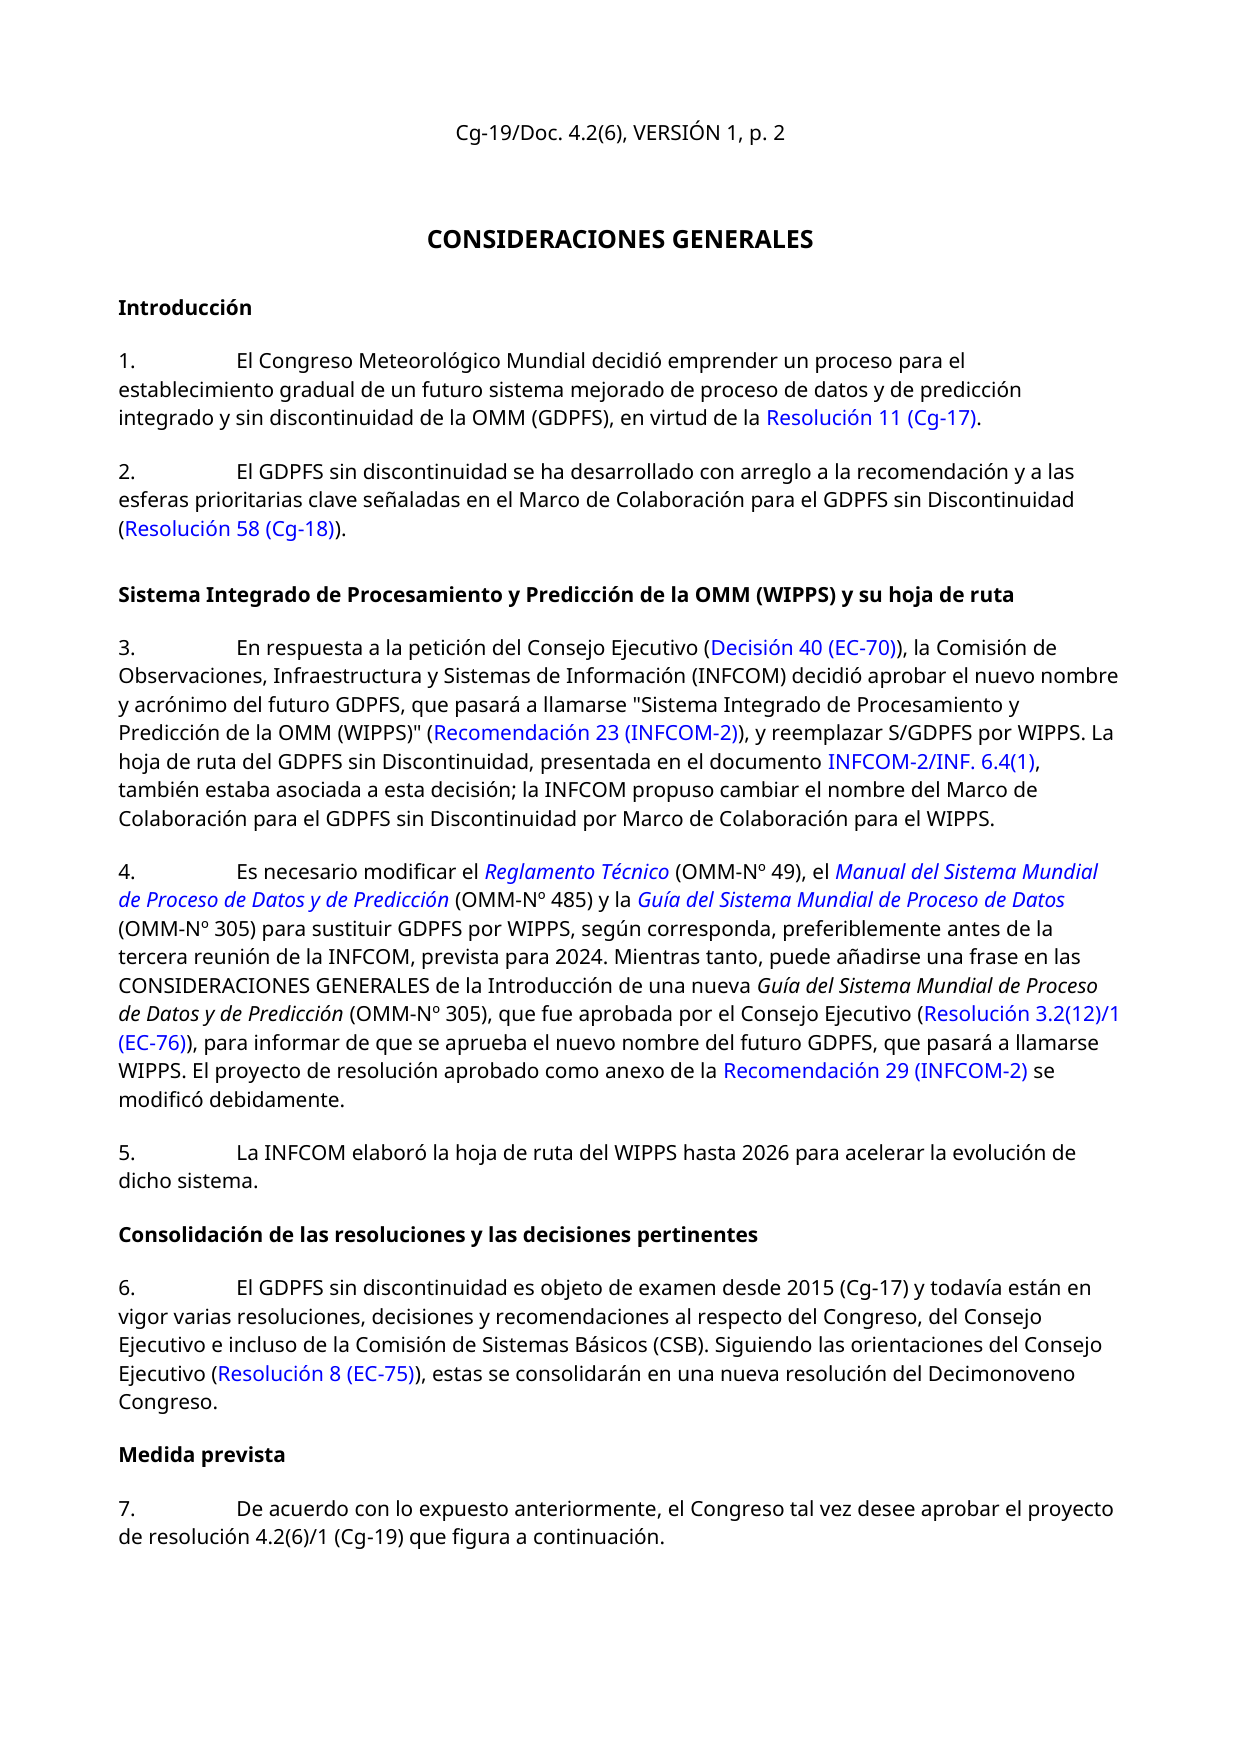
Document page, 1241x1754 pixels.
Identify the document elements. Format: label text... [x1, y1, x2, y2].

subtitle CONSIDERACIONES GENERALES [118, 222, 1122, 256]
list El Congreso Meteorológico Mundial decidió emprender un proceso para el establecimiento gradual de un futuro sistema mejorado de proceso de datos y de predicción integrado y sin discontinuidad de la OMM (GDPFS), en virtud de la Resolución 11 (Cg-17). [118, 347, 1122, 432]
list En respuesta a la petición del Consejo Ejecutivo (Decisión 40 (EC-70)), la Comisión de Observaciones, Infraestructura y Sistemas de Información (INFCOM) decidió aprobar el nuevo nombre y acrónimo del futuro GDPFS, que pasará a llamarse "Sistema Integrado de Procesamiento y Predicción de la OMM (WIPPS)" (Recomendación 23 (INFCOM-2)), y reemplazar S/GDPFS por WIPPS. La hoja de ruta del GDPFS sin Discontinuidad, presentada en el documento INFCOM-2/INF. 6.4(1), también estaba asociada a esta decisión; la INFCOM propuso cambiar el nombre del Marco de Colaboración para el GDPFS sin Discontinuidad por Marco de Colaboración para el WIPPS. [118, 633, 1122, 832]
text Consolidación de las resoluciones y las decisiones pertinentes [118, 1220, 1122, 1248]
text Medida prevista [118, 1441, 1122, 1469]
list Es necesario modificar el Reglamento Técnico (OMM-Nº 49), el Manual del Sistema Mundial de Proceso de Datos y de Predicción (OMM-Nº 485) y la Guía del Sistema Mundial de Proceso de Datos (OMM-Nº 305) para sustituir GDPFS por WIPPS, según corresponda, preferiblemente antes de la tercera reunión de la INFCOM, prevista para 2024. Mientras tanto, puede añadirse una frase en las CONSIDERACIONES GENERALES de la Introducción de una nueva Guía del Sistema Mundial de Proceso de Datos y de Predicción (OMM-Nº 305), que fue aprobada por el Consejo Ejecutivo (Resolución 3.2(12)/1 (EC-76)), para informar de que se aprueba el nuevo nombre del futuro GDPFS, que pasará a llamarse WIPPS. El proyecto de resolución aprobado como anexo de la Recomendación 29 (INFCOM-2) se modificó debidamente. [118, 857, 1122, 1113]
list De acuerdo con lo expuesto anteriormente, el Congreso tal vez desee aprobar el proyecto de resolución 4.2(6)/1 (Cg-19) que figura a continuación. [118, 1494, 1122, 1551]
list El GDPFS sin discontinuidad es objeto de examen desde 2015 (Cg-17) y todavía están en vigor varias resoluciones, decisiones y recomendaciones al respecto del Congreso, del Consejo Ejecutivo e incluso de la Comisión de Sistemas Básicos (CSB). Siguiendo las orientaciones del Consejo Ejecutivo (Resolución 8 (EC-75)), estas se consolidarán en una nueva resolución del Decimonoveno Congreso. [118, 1273, 1122, 1416]
list El GDPFS sin discontinuidad se ha desarrollado con arreglo a la recomendación y a las esferas prioritarias clave señaladas en el Marco de Colaboración para el GDPFS sin Discontinuidad (Resolución 58 (Cg-18)). [118, 457, 1122, 542]
list La INFCOM elaboró la hoja de ruta del WIPPS hasta 2026 para acelerar la evolución de dicho sistema. [118, 1138, 1122, 1195]
subtitle Introducción [118, 293, 1122, 322]
subtitle Sistema Integrado de Procesamiento y Predicción de la OMM (WIPPS) y su hoja de ruta [118, 580, 1122, 608]
